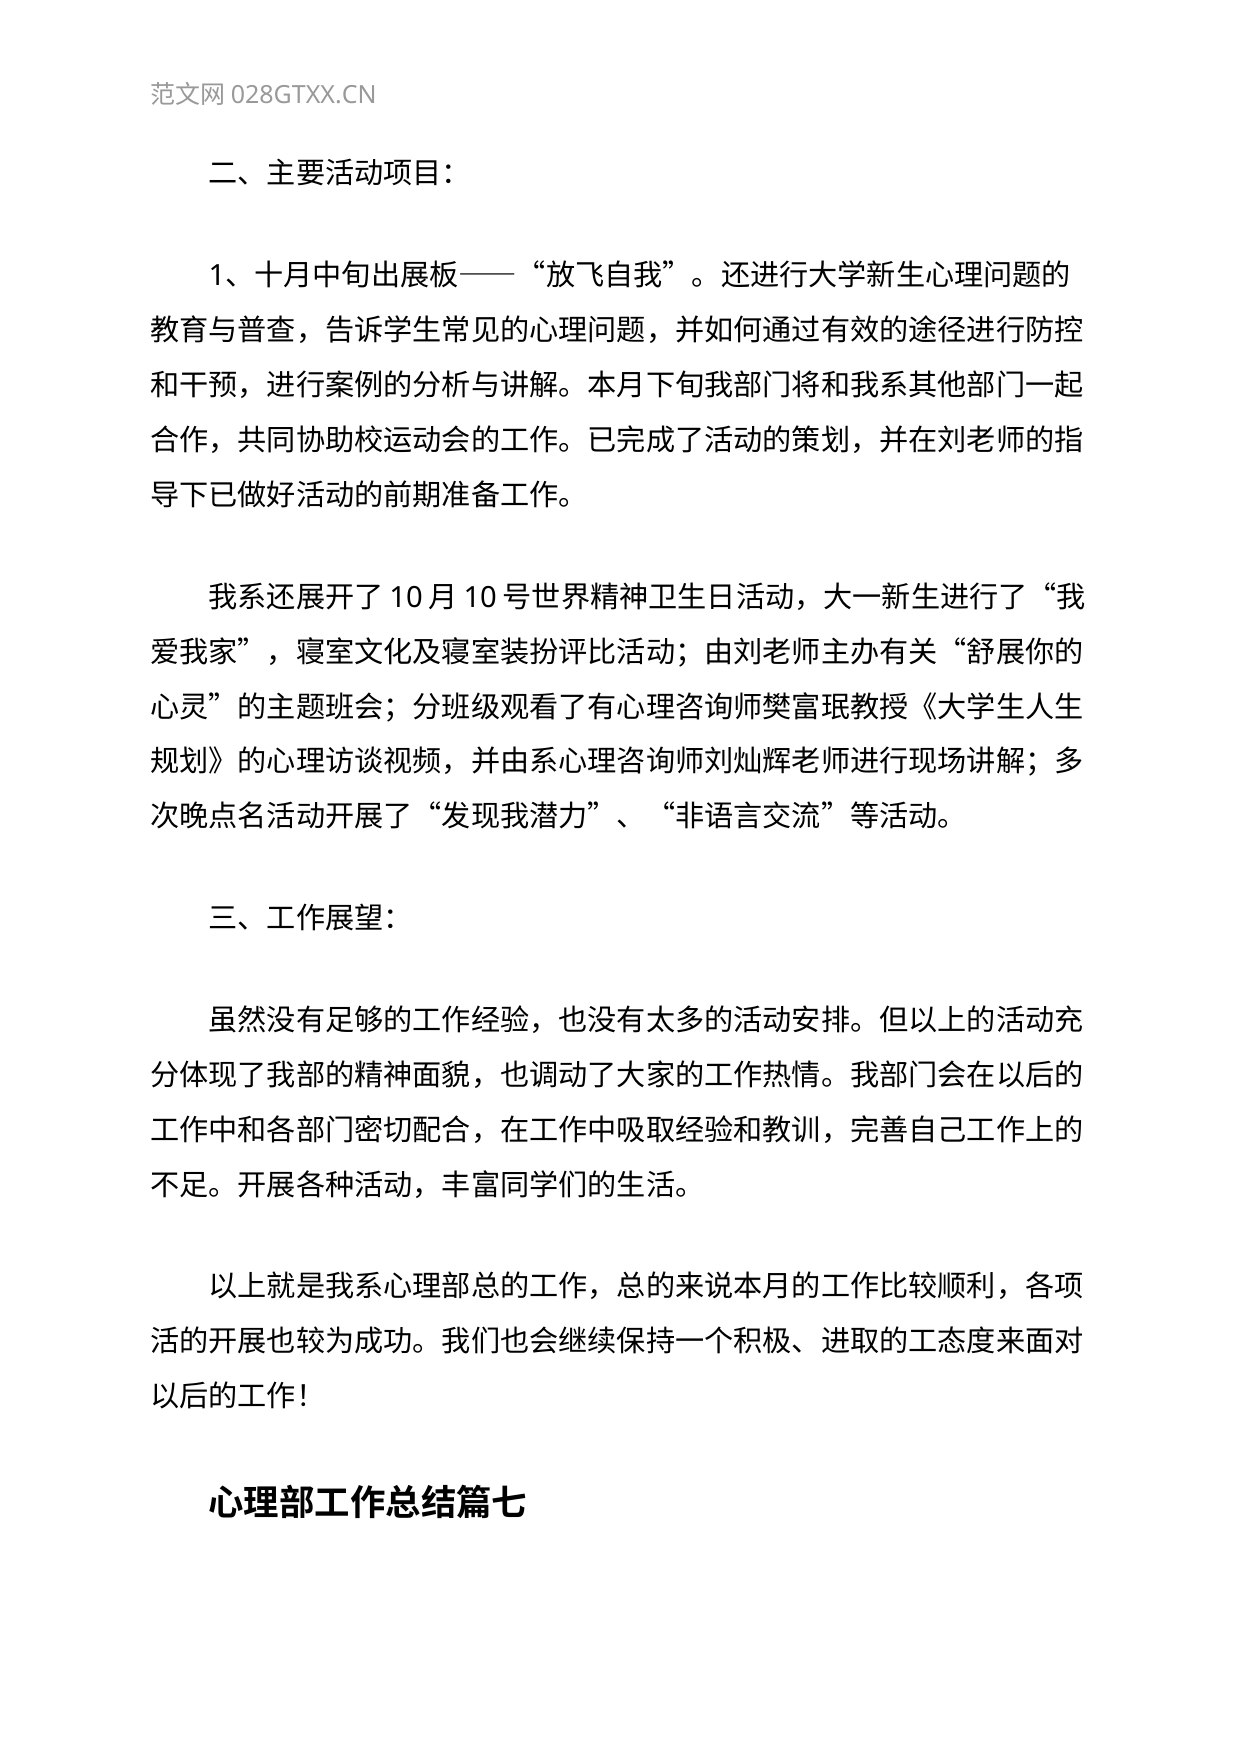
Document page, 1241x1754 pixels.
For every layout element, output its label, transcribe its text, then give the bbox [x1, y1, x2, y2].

text 1、十月中旬出展板——“放飞自我”。还进行大学新生心理问题的教育与普查，告诉学生常见的心理问题，并如何通过有效的途径进行防控和干预，进行案例的分析与讲解。本月下旬我部门将和我系其他部门一起合作，共同协助校运动会的工作。已完成了活动的策划，并在刘老师的指导下已做好活动的前期准备工作。 [150, 252, 1090, 514]
text 以上就是我系心理部总的工作，总的来说本月的工作比较顺利，各项活的开展也较为成功。我们也会继续保持一个积极、进取的工态度来面对以后的工作！ [150, 1263, 1090, 1415]
text 心理部工作总结篇七 [150, 1474, 1090, 1526]
text 二、主要活动项目： [150, 150, 1090, 192]
text 三、工作展望： [150, 895, 1090, 937]
text 我系还展开了10月10号世界精神卫生日活动，大一新生进行了“我爱我家”，寝室文化及寝室装扮评比活动；由刘老师主办有关“舒展你的心灵”的主题班会；分班级观看了有心理咨询师樊富珉教授《大学生人生规划》的心理访谈视频，并由系心理咨询师刘灿辉老师进行现场讲解；多次晚点名活动开展了“发现我潜力”、“非语言交流”等活动。 [150, 573, 1090, 835]
text 虽然没有足够的工作经验，也没有太多的活动安排。但以上的活动充分体现了我部的精神面貌，也调动了大家的工作热情。我部门会在以后的工作中和各部门密切配合，在工作中吸取经验和教训，完善自己工作上的不足。开展各种活动，丰富同学们的生活。 [150, 996, 1090, 1203]
